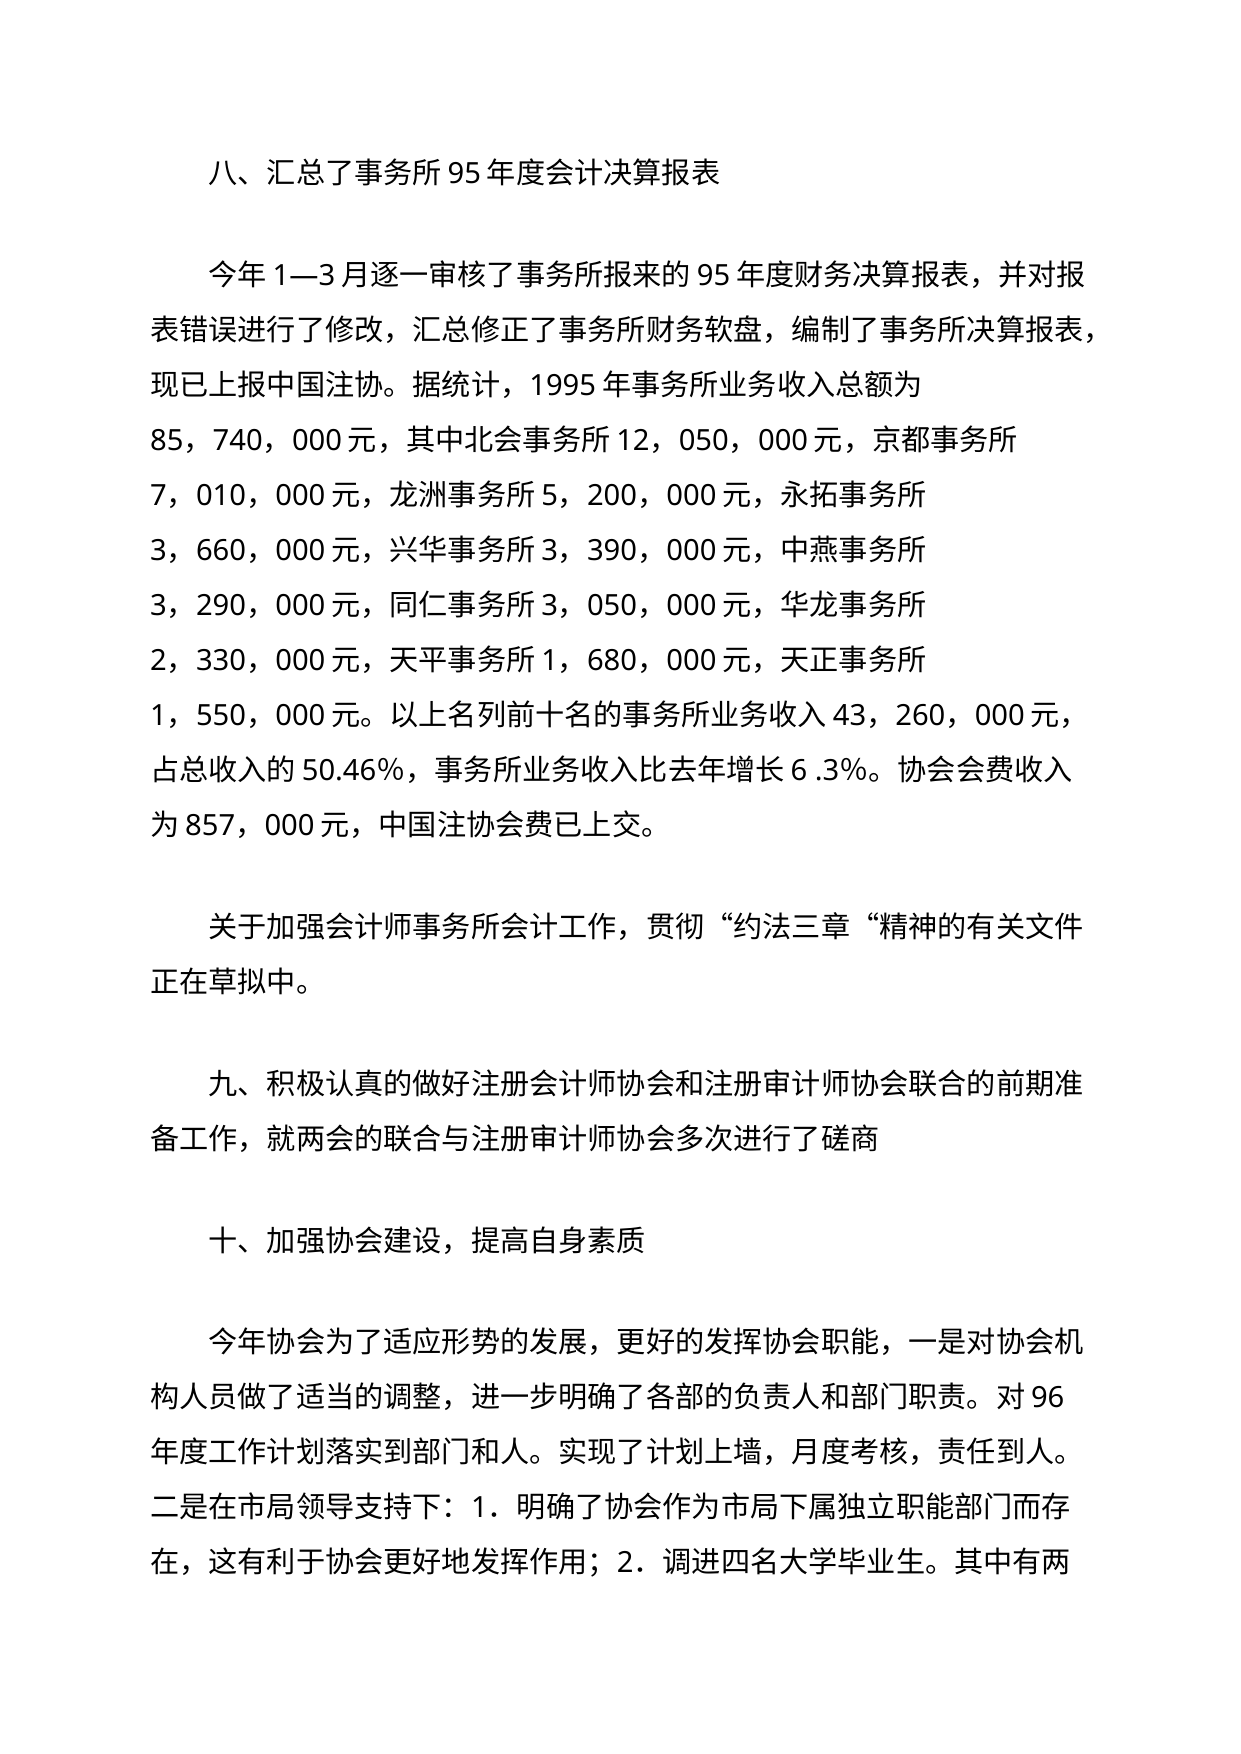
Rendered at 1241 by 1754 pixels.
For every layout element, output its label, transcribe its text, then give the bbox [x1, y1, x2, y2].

text 今年1—3月逐一审核了事务所报来的95年度财务决算报表，并对报表错误进行了修改，汇总修正了事务所财务软盘，编制了事务所决算报表，现已上报中国注协。据统计，1995年事务所业务收入总额为85，740，000元，其中北会事务所12，050，000元，京都事务所7，010，000元，龙洲事务所5，200，000元，永拓事务所3，660，000元，兴华事务所3，390，000元，中燕事务所3，290，000元，同仁事务所3，050，000元，华龙事务所2，330，000元，天平事务所1，680，000元，天正事务所1，550，000元。以上名列前十名的事务所业务收入43，260，000元，占总收入的50.46％，事务所业务收入比去年增长6 .3％。协会会费收入为857，000元，中国注协会费已上交。 [150, 252, 1090, 844]
text 关于加强会计师事务所会计工作，贯彻“约法三章“精神的有关文件正在草拟中。 [150, 904, 1090, 1001]
text 十、加强协会建设，提高自身素质 [150, 1217, 1090, 1259]
text 九、积极认真的做好注册会计师协会和注册审计师协会联合的前期准备工作，就两会的联合与注册审计师协会多次进行了磋商 [150, 1061, 1090, 1158]
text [150, 1319, 1090, 1581]
text 八、汇总了事务所95年度会计决算报表 [150, 150, 1090, 192]
